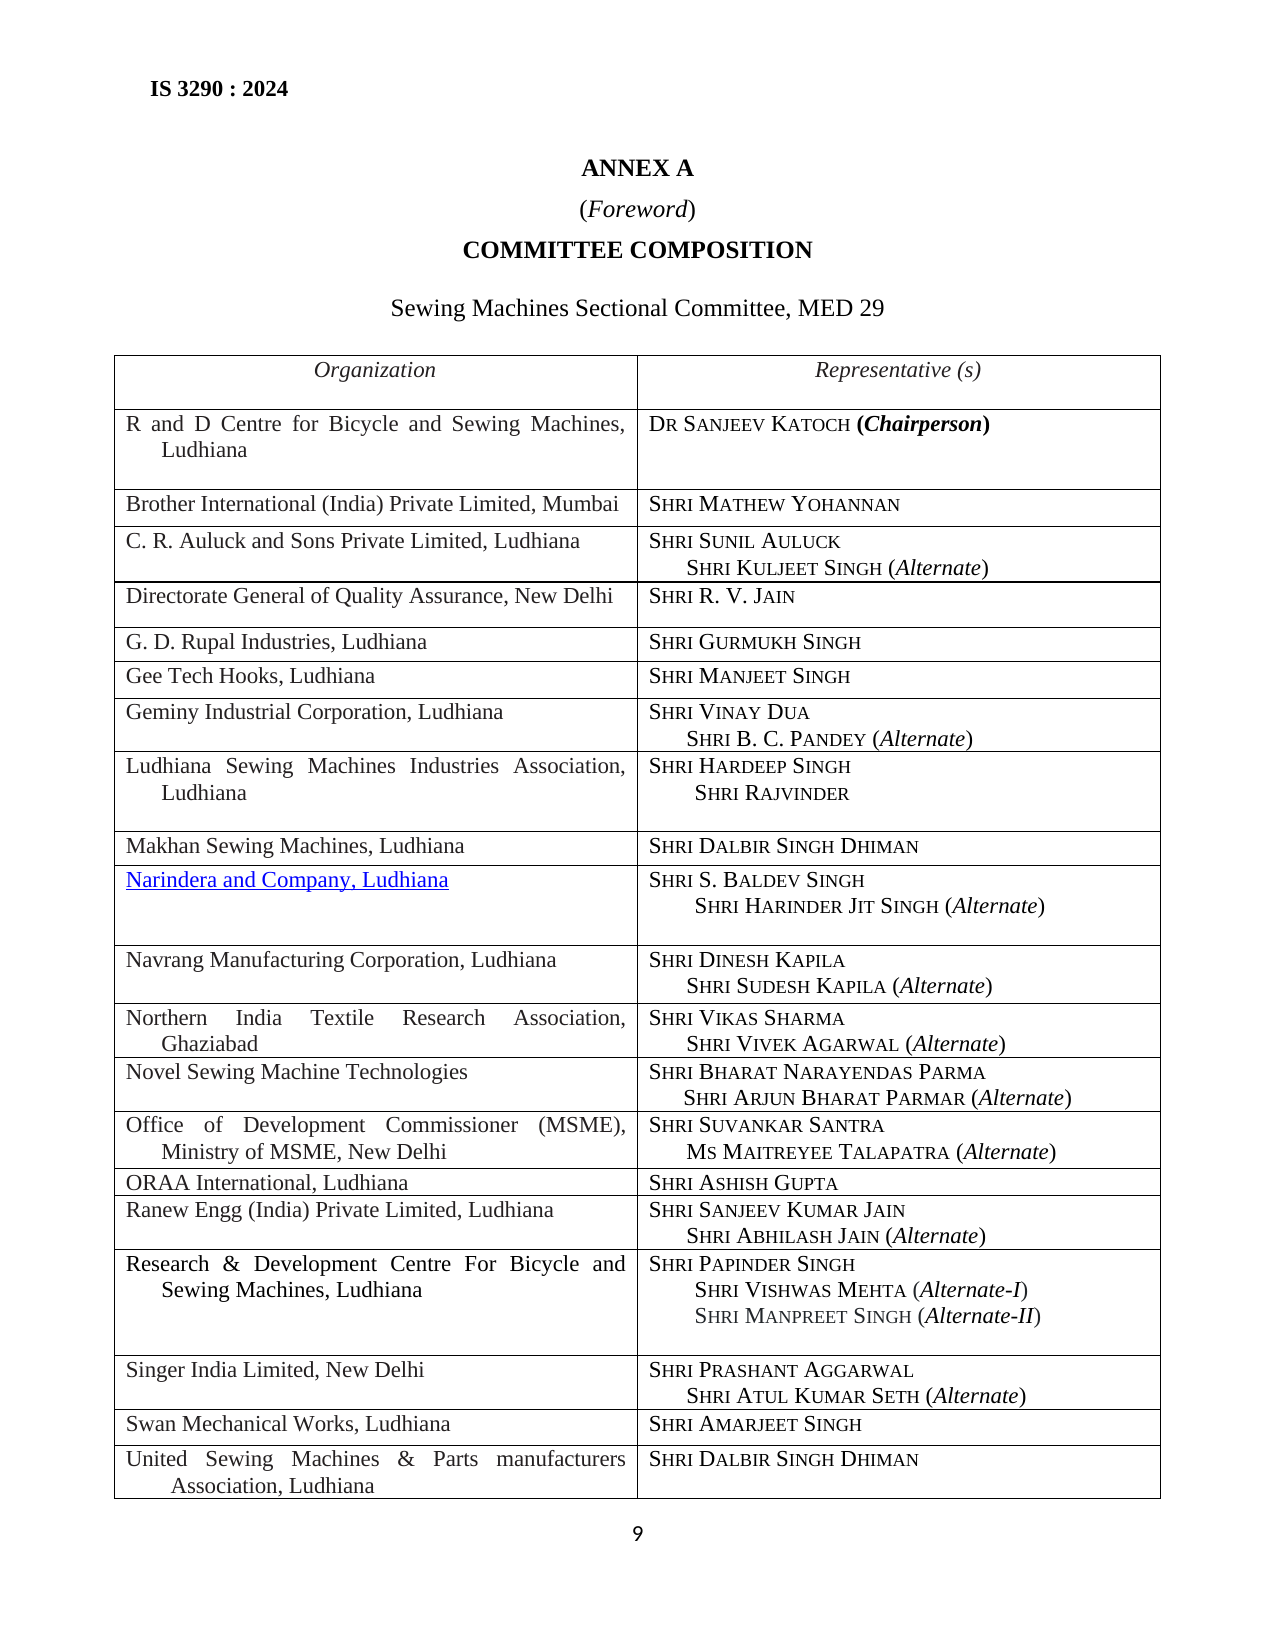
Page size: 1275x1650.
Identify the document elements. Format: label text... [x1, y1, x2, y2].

table_header Organization [115, 356, 637, 409]
table_cell Shri Vikas Sharma Shri Vivek Agarwal (Alternate) [638, 1004, 1160, 1057]
table_cell Ludhiana Sewing Machines Industries Association, Ludhiana [115, 752, 637, 831]
table_cell Shri Amarjeet Singh [638, 1410, 1160, 1444]
table_cell Shri Sunil Auluck Shri Kuljeet Singh (Alternate) [638, 527, 1160, 581]
table_cell Research & Development Centre For Bicycle and Sewing Machines, Ludhiana [115, 1250, 637, 1355]
text COMMITTEE COMPOSITION [150, 235, 1125, 264]
table_cell Office of Development Commissioner (MSME), Ministry of MSME, New Delhi [115, 1112, 637, 1168]
table_cell R and D Centre for Bicycle and Sewing Machines, Ludhiana [115, 410, 637, 489]
table_cell Singer India Limited, New Delhi [115, 1356, 637, 1409]
table_cell Makhan Sewing Machines, Ludhiana [115, 832, 637, 865]
text Sewing Machines Sectional Committee, MED 29 [150, 293, 1125, 322]
table_cell Shri S. Baldev Singh Shri Harinder Jit Singh (Alternate) [638, 866, 1160, 945]
table_cell Shri Dalbir Singh Dhiman [638, 832, 1160, 865]
table_cell Northern India Textile Research Association, Ghaziabad [115, 1004, 637, 1057]
table_cell Brother International (India) Private Limited, Mumbai [115, 490, 637, 526]
table_cell Dr Sanjeev Katoch (Chairperson) [638, 410, 1160, 489]
table_cell Shri Mathew Yohannan [638, 490, 1160, 526]
table_cell Shri Ashish Gupta [638, 1169, 1160, 1195]
table_cell G. D. Rupal Industries, Ludhiana [115, 628, 637, 661]
table_cell Shri Gurmukh Singh [638, 628, 1160, 661]
table_cell ORAA International, Ludhiana [115, 1169, 637, 1195]
table_cell Navrang Manufacturing Corporation, Ludhiana [115, 946, 637, 1003]
table_cell Shri Vinay Dua Shri B. C. Pandey (Alternate) [638, 699, 1160, 751]
table_cell Directorate General of Quality Assurance, New Delhi [115, 583, 637, 627]
table_header Representative (s) [638, 356, 1160, 409]
text ANNEX A [150, 153, 1125, 182]
table_cell Ranew Engg (India) Private Limited, Ludhiana [115, 1196, 637, 1249]
table_cell Shri Suvankar Santra Ms Maitreyee Talapatra (Alternate) [638, 1112, 1160, 1168]
table_cell Shri R. V. Jain [638, 583, 1160, 627]
table_cell Novel Sewing Machine Technologies [115, 1058, 637, 1111]
table_cell Narindera and Company, Ludhiana [115, 866, 637, 945]
table_cell Shri Dalbir Singh Dhiman [638, 1446, 1160, 1498]
text (Foreword) [150, 194, 1125, 223]
table_cell Shri Sanjeev Kumar Jain Shri Abhilash Jain (Alternate) [638, 1196, 1160, 1249]
table_cell Shri Prashant Aggarwal Shri Atul Kumar Seth (Alternate) [638, 1356, 1160, 1409]
table_cell Gee Tech Hooks, Ludhiana [115, 662, 637, 697]
table_cell C. R. Auluck and Sons Private Limited, Ludhiana [115, 527, 637, 581]
table_cell Shri Hardeep Singh Shri Rajvinder [638, 752, 1160, 831]
table_cell Swan Mechanical Works, Ludhiana [115, 1410, 637, 1444]
table_cell Shri Bharat Narayendas Parma Shri Arjun Bharat Parmar (Alternate) [638, 1058, 1160, 1111]
table_cell Geminy Industrial Corporation, Ludhiana [115, 699, 637, 751]
table_cell United Sewing Machines & Parts manufacturers Association, Ludhiana [115, 1446, 637, 1498]
table_cell Shri Manjeet Singh [638, 662, 1160, 697]
table_cell Shri Papinder Singh Shri Vishwas Mehta (Alternate-I) Shri Manpreet Singh (Alternate-II) [638, 1250, 1160, 1355]
table_cell Shri Dinesh Kapila Shri Sudesh Kapila (Alternate) [638, 946, 1160, 1003]
